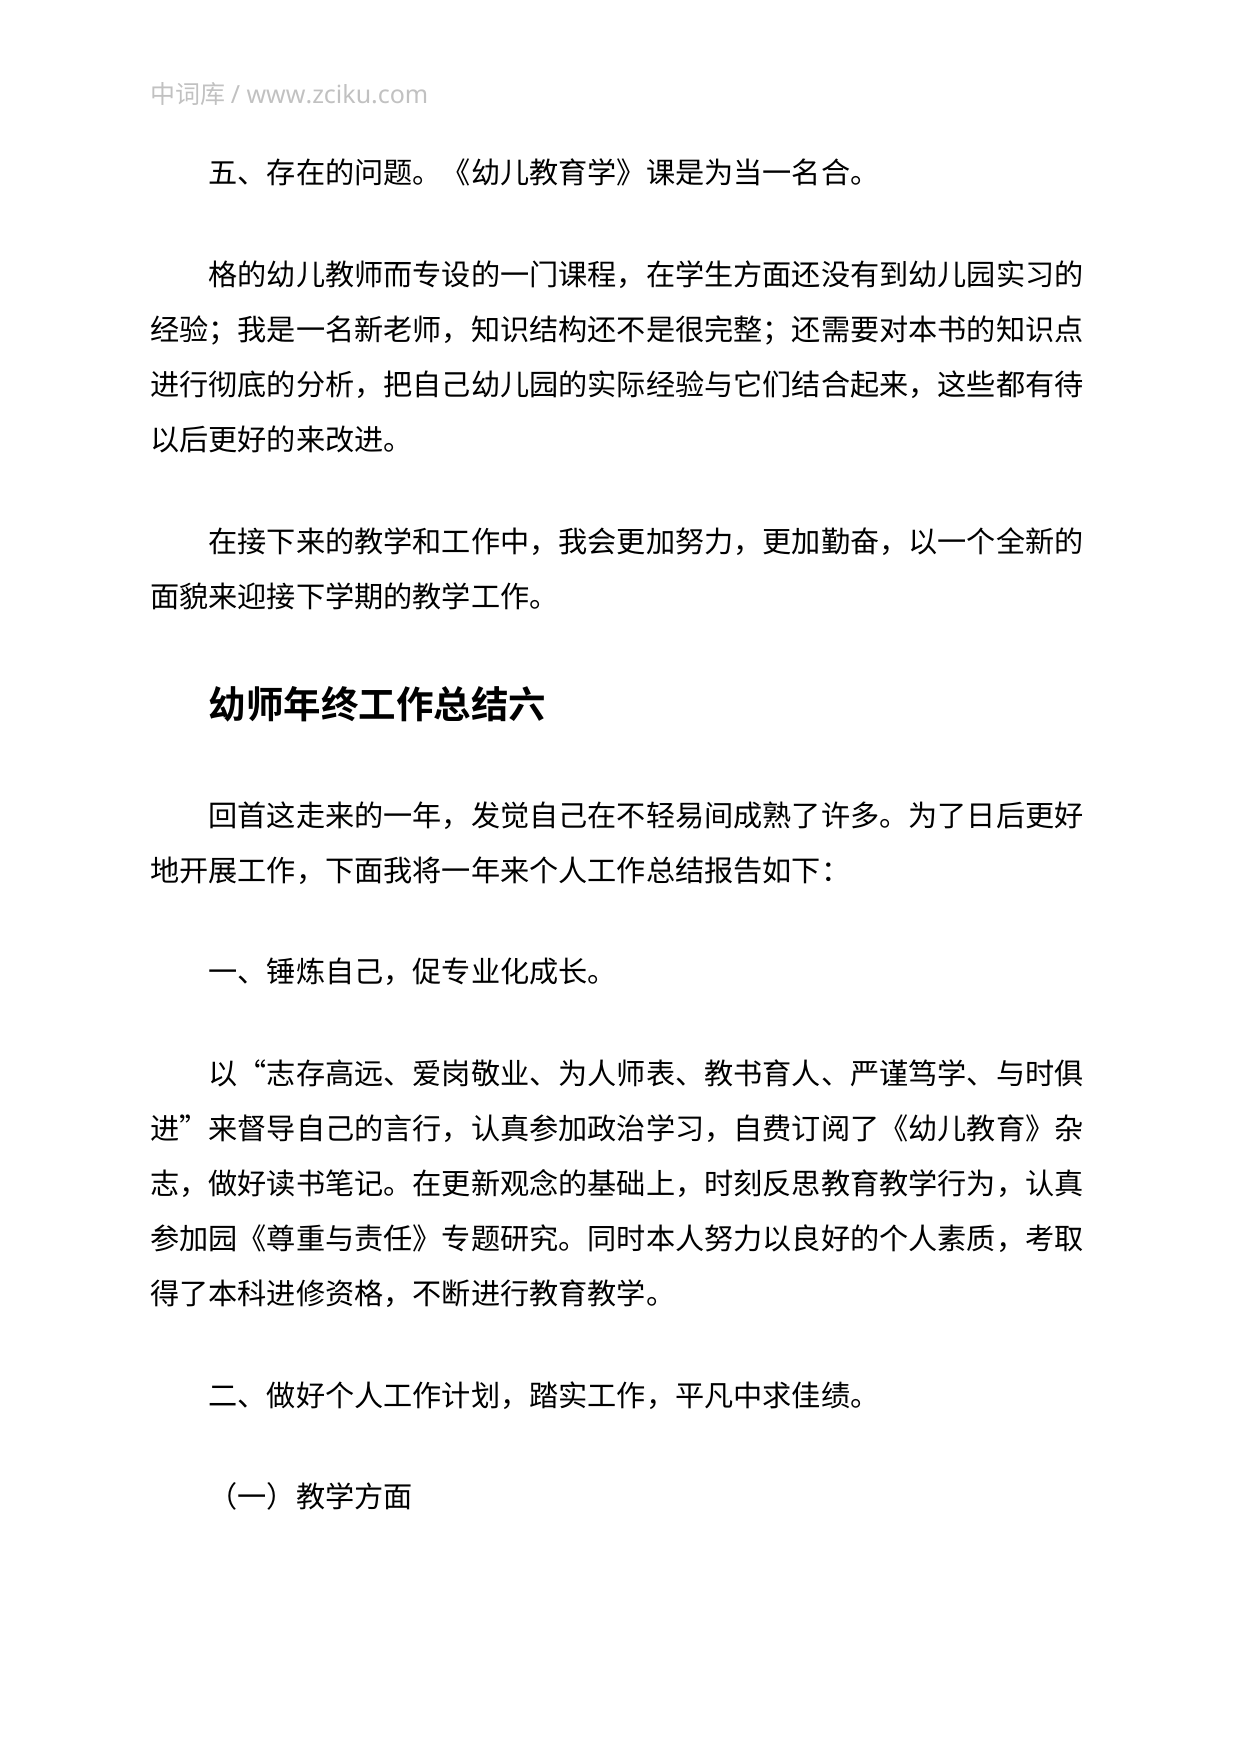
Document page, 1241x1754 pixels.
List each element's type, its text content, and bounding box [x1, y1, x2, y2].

text （一）教学方面 [150, 1474, 1090, 1516]
text 格的幼儿教师而专设的一门课程，在学生方面还没有到幼儿园实习的经验；我是一名新老师，知识结构还不是很完整；还需要对本书的知识点进行彻底的分析，把自己幼儿园的实际经验与它们结合起来，这些都有待以后更好的来改进。 [150, 252, 1090, 459]
text 以“志存高远、爱岗敬业、为人师表、教书育人、严谨笃学、与时俱进”来督导自己的言行，认真参加政治学习，自费订阅了《幼儿教育》杂志，做好读书笔记。在更新观念的基础上，时刻反思教育教学行为，认真参加园《尊重与责任》专题研究。同时本人努力以良好的个人素质，考取得了本科进修资格，不断进行教育教学。 [150, 1051, 1090, 1313]
text 回首这走来的一年，发觉自己在不轻易间成熟了许多。为了日后更好地开展工作，下面我将一年来个人工作总结报告如下： [150, 792, 1090, 889]
text 二、做好个人工作计划，踏实工作，平凡中求佳绩。 [150, 1372, 1090, 1414]
text 一、锤炼自己，促专业化成长。 [150, 949, 1090, 991]
text 幼师年终工作总结六 [150, 675, 1090, 729]
text 五、存在的问题。《幼儿教育学》课是为当一名合。 [150, 150, 1090, 192]
text 在接下来的教学和工作中，我会更加努力，更加勤奋，以一个全新的面貌来迎接下学期的教学工作。 [150, 518, 1090, 615]
